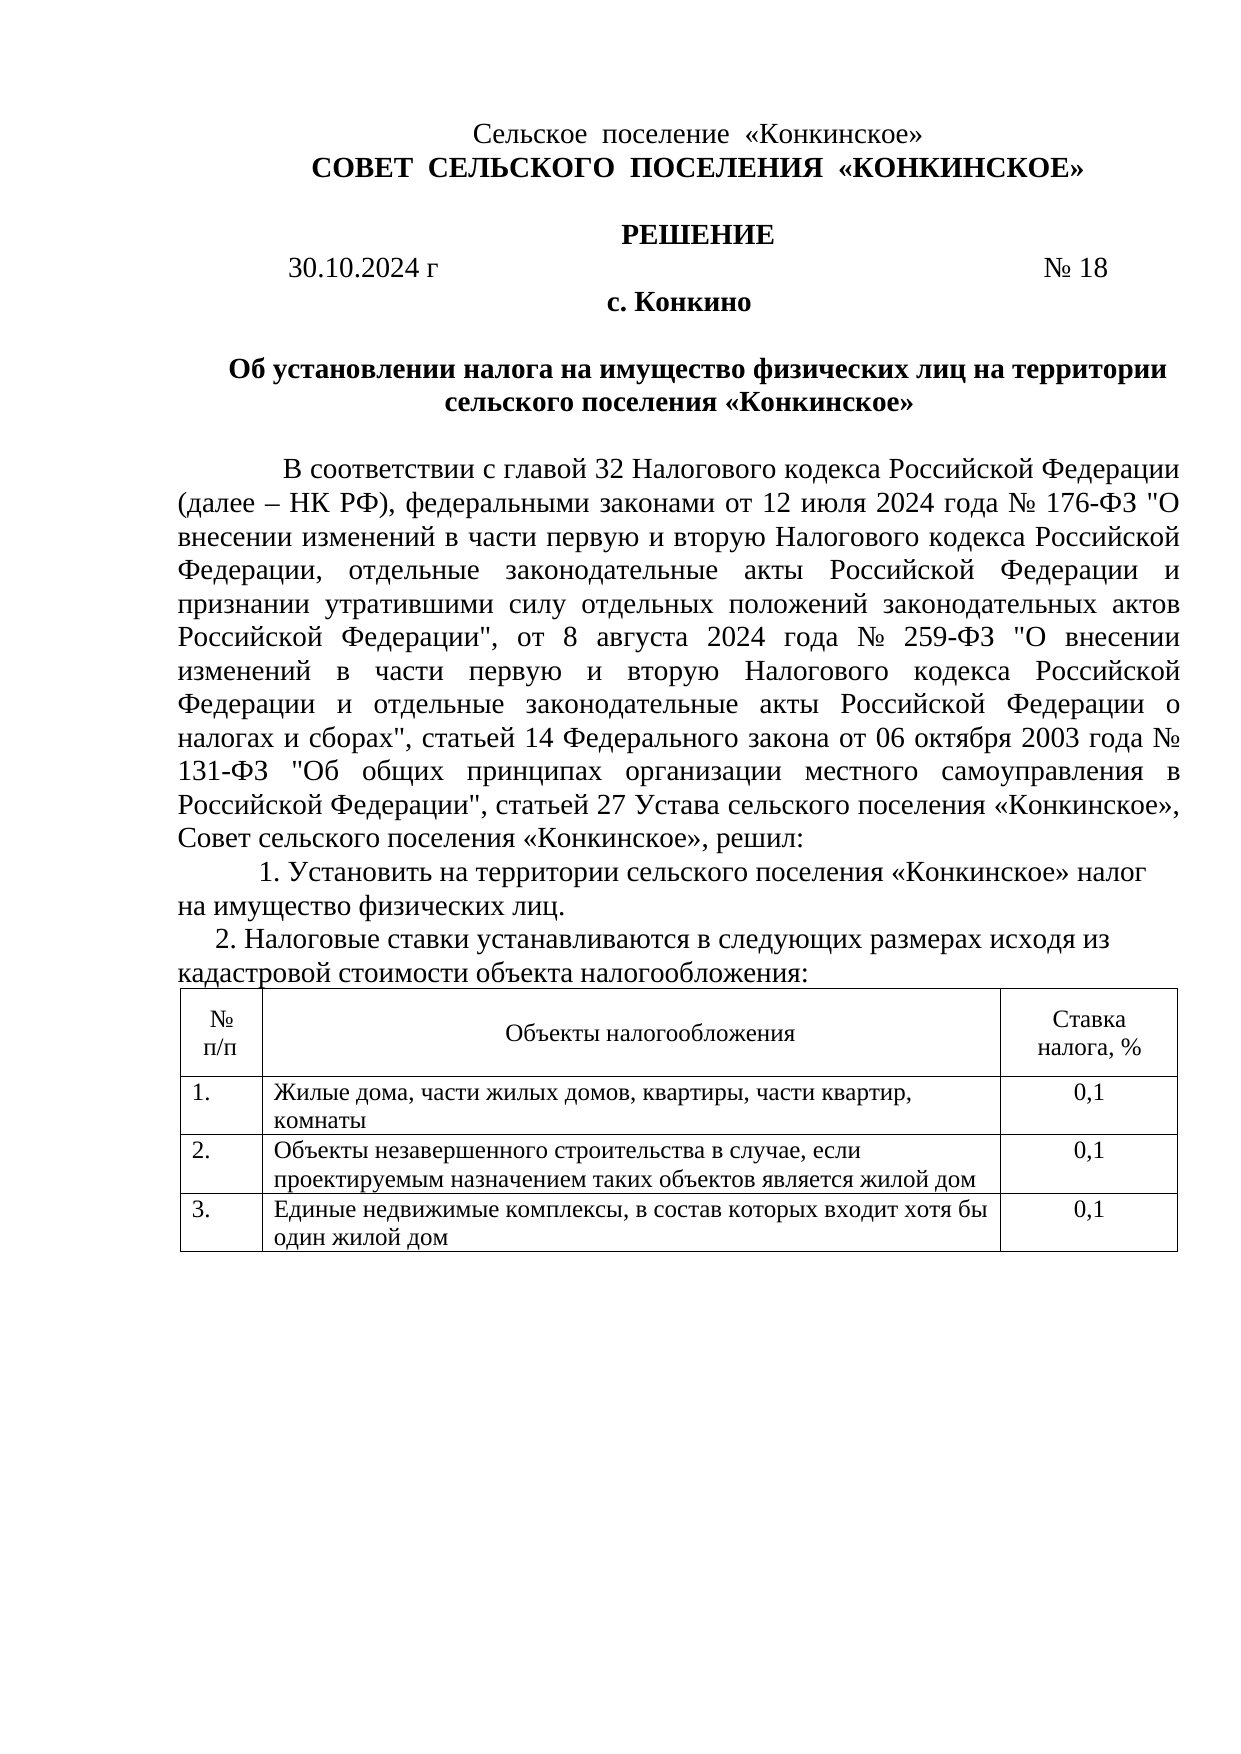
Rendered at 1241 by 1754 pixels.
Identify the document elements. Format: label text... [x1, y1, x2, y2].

table_cell 1. [181, 1077, 262, 1134]
table_cell Объекты незавершенного строительства в случае, если проектируемым назначением таких объектов является жилой дом [263, 1135, 1000, 1193]
table_cell 0,1 [1001, 1135, 1177, 1193]
text 1. Установить на территории сельского поселения «Конкинское» налог на имущество физических лиц. [177, 854, 1181, 921]
table_cell Жилые дома, части жилых домов, квартиры, части квартир, комнаты [263, 1077, 1000, 1134]
table_cell 0,1 [1001, 1077, 1177, 1134]
table_cell Единые недвижимые комплексы, в состав которых входит хотя бы один жилой дом [263, 1194, 1000, 1251]
table_cell 0,1 [1001, 1194, 1177, 1251]
text В соответствии с главой 32 Налогового кодекса Российской Федерации (далее – НК РФ), федеральными законами от 12 июля 2024 года № 176-ФЗ "О внесении изменений в части первую и вторую Налогового кодекса Российской Федерации, отдельные законодательные акты Российской Федерации и признании утратившими силу отдельных положений законодательных актов Российской Федерации", от 8 августа 2024 года № 259-ФЗ "О внесении изменений в части первую и вторую Налогового кодекса Российской Федерации и отдельные законодательные акты Российской Федерации о налогах и сборах", статьей 14 Федерального закона от 06 октября 2003 года № 131-ФЗ "Об общих принципах организации местного самоуправления в Российской Федерации", статьей 27 Устава сельского поселения «Конкинское», Совет сельского поселения «Конкинское», решил: [177, 452, 1181, 854]
table_header № п/п [181, 989, 262, 1076]
text Сельское поселение «Конкинское» [177, 116, 1181, 150]
table_cell 2. [181, 1135, 262, 1193]
text 30.10.2024 г № 18 с. Конкино [177, 250, 1181, 317]
table_cell 3. [181, 1194, 262, 1251]
table_header Ставка налога, % [1001, 989, 1177, 1076]
text 2. Налоговые ставки устанавливаются в следующих размерах исходя из кадастровой стоимости объекта налогообложения: [177, 921, 1181, 988]
text СОВЕТ СЕЛЬСКОГО ПОСЕЛЕНИЯ «КОНКИНСКОЕ» [177, 150, 1181, 183]
table_header Объекты налогообложения [263, 989, 1000, 1076]
text Об установлении налога на имущество физических лиц на территории сельского поселения «Конкинское» [177, 351, 1181, 418]
text РЕШЕНИЕ [177, 217, 1181, 250]
